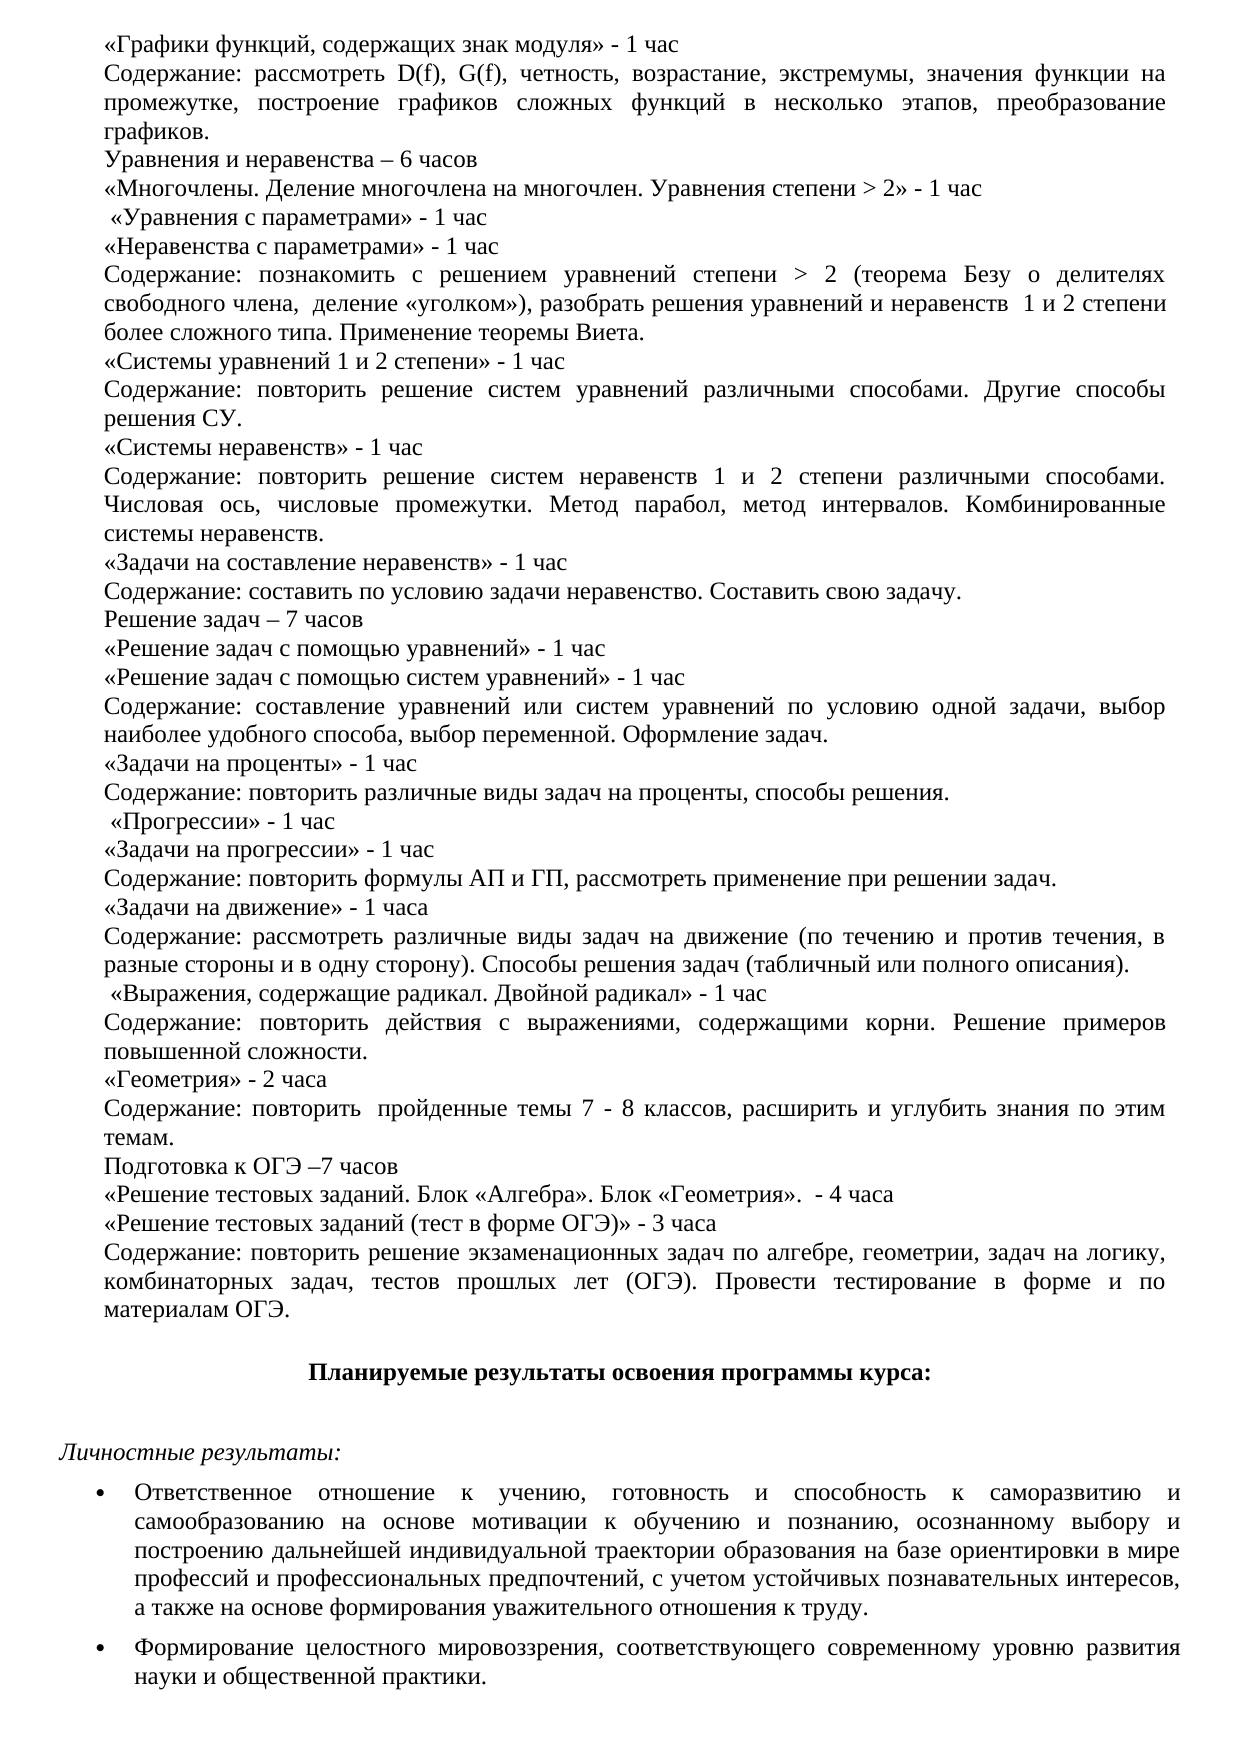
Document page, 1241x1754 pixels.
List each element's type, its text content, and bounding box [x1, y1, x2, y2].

text Содержание: повторить решение систем неравенств 1 и 2 степени различными способами. Числовая ось, числовые промежутки. Метод парабол, метод интервалов. Комбинированные системы неравенств. [103, 461, 1167, 547]
text «Многочлены. Деление многочлена на многочлен. Уравнения степени > 2» - 1 час [103, 173, 1167, 202]
text «Графики функций, содержащих знак модуля» - 1 час [103, 29, 1167, 58]
text «Системы уравнений 1 и 2 степени» - 1 час [103, 346, 1167, 374]
text Планируемые результаты освоения программы курса: [59, 1357, 1181, 1386]
text «Решение тестовых заданий. Блок «Алгебра». Блок «Геометрия». - 4 часа [103, 1179, 1167, 1208]
text «Уравнения с параметрами» - 1 час [103, 202, 1167, 231]
list Формирование целостного мировоззрения, соответствующего современному уровню развития науки и общественной практики. [97, 1632, 1181, 1690]
text Содержание: повторить решение экзаменационных задач по алгебре, геометрии, задач на логику, комбинаторных задач, тестов прошлых лет (ОГЭ). Провести тестирование в форме и по материалам ОГЭ. [103, 1237, 1167, 1323]
text Содержание: рассмотреть D(f), G(f), четность, возрастание, экстремумы, значения функции на промежутке, построение графиков сложных функций в несколько этапов, преобразование графиков. [103, 58, 1167, 144]
text Уравнения и неравенства – 6 часов [103, 144, 1167, 173]
text Содержание: познакомить с решением уравнений степени > 2 (теорема Безу о делителях свободного члена, деление «уголком»), разобрать решения уравнений и неравенств 1 и 2 степени более сложного типа. Применение теоремы Виета. [103, 259, 1167, 346]
text Подготовка к ОГЭ –7 часов [103, 1151, 1167, 1179]
text «Системы неравенств» - 1 час [103, 432, 1167, 461]
text «Задачи на прогрессии» - 1 час [103, 834, 1167, 863]
text «Геометрия» - 2 часа [103, 1064, 1167, 1093]
text Содержание: составить по условию задачи неравенство. Составить свою задачу. [103, 576, 1167, 604]
text «Решение задач с помощью уравнений» - 1 час [103, 633, 1167, 662]
text «Прогрессии» - 1 час [103, 806, 1167, 834]
text Содержание: составление уравнений или систем уравнений по условию одной задачи, выбор наиболее удобного способа, выбор переменной. Оформление задач. [103, 691, 1167, 748]
text Содержание: повторить пройденные темы 7 - 8 классов, расширить и углубить знания по этим темам. [103, 1093, 1167, 1151]
text «Задачи на движение» - 1 часа [103, 892, 1167, 921]
text Решение задач – 7 часов [103, 604, 1167, 633]
text Содержание: повторить действия с выражениями, содержащими корни. Решение примеров повышенной сложности. [103, 1007, 1167, 1064]
text «Задачи на проценты» - 1 час [103, 748, 1167, 777]
text Содержание: рассмотреть различные виды задач на движение (по течению и против течения, в разные стороны и в одну сторону). Способы решения задач (табличный или полного описания). [103, 921, 1167, 978]
text «Задачи на составление неравенств» - 1 час [103, 547, 1167, 576]
text «Выражения, содержащие радикал. Двойной радикал» - 1 час [103, 978, 1167, 1007]
text «Неравенства с параметрами» - 1 час [103, 231, 1167, 259]
text Содержание: повторить решение систем уравнений различными способами. Другие способы решения СУ. [103, 374, 1167, 432]
text «Решение задач с помощью систем уравнений» - 1 час [103, 662, 1167, 691]
text Личностные результаты: [59, 1437, 1181, 1466]
text «Решение тестовых заданий (тест в форме ОГЭ)» - 3 часа [103, 1208, 1167, 1237]
list Ответственное отношение к учению, готовность и способность к саморазвитию и самообразованию на основе мотивации к обучению и познанию, осознанному выбору и построению дальнейшей индивидуальной траектории образования на базе ориентировки в мире профессий и профессиональных предпочтений, с учетом устойчивых познавательных интересов, а также на основе формирования уважительного отношения к труду. [97, 1477, 1181, 1621]
text Содержание: повторить формулы АП и ГП, рассмотреть применение при решении задач. [103, 863, 1167, 892]
text Содержание: повторить различные виды задач на проценты, способы решения. [103, 777, 1167, 806]
